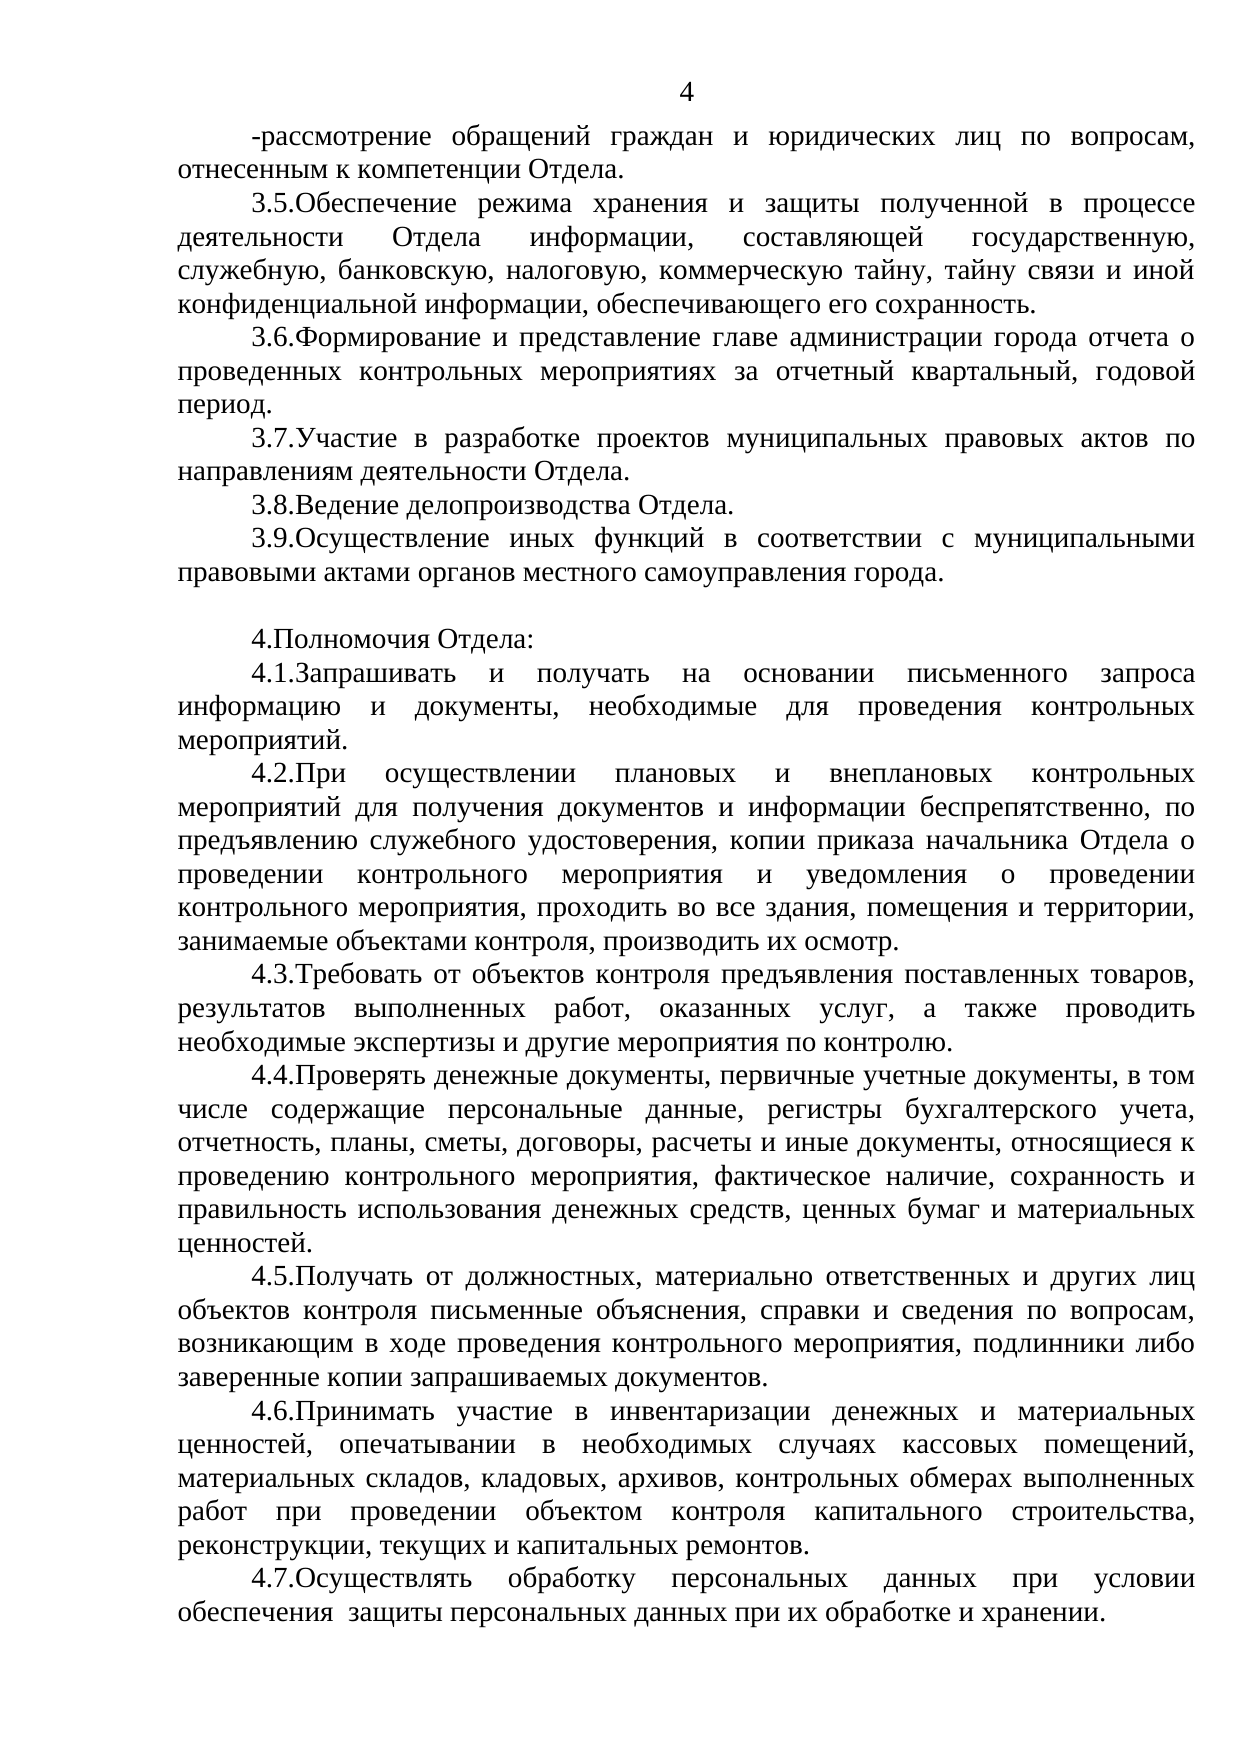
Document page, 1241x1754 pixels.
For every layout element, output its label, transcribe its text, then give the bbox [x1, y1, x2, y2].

text -рассмотрение обращений граждан и юридических лиц по вопросам, отнесенным к компетенции Отдела. [177, 118, 1196, 185]
text 4.6.Принимать участие в инвентаризации денежных и материальных ценностей, опечатывании в необходимых случаях кассовых помещений, материальных складов, кладовых, архивов, контрольных обмерах выполненных работ при проведении объектом контроля капитального строительства, реконструкции, текущих и капитальных ремонтов. [177, 1393, 1196, 1560]
text 3.6.Формирование и представление главе администрации города отчета о проведенных контрольных мероприятиях за отчетный квартальный, годовой период. [177, 319, 1196, 420]
text 3.7.Участие в разработке проектов муниципальных правовых актов по направлениям деятельности Отдела. [177, 420, 1196, 487]
text 4.Полномочия Отдела: [177, 621, 1196, 655]
text 4.7.Осуществлять обработку персональных данных при условии обеспечения защиты персональных данных при их обработке и хранении. [177, 1560, 1196, 1627]
text 4.1.Запрашивать и получать на основании письменного запроса информацию и документы, необходимые для проведения контрольных мероприятий. [177, 655, 1196, 755]
text 4.2.При осуществлении плановых и внеплановых контрольных мероприятий для получения документов и информации беспрепятственно, по предъявлению служебного удостоверения, копии приказа начальника Отдела о проведении контрольного мероприятия и уведомления о проведении контрольного мероприятия, проходить во все здания, помещения и территории, занимаемые объектами контроля, производить их осмотр. [177, 755, 1196, 957]
text 3.8.Ведение делопроизводства Отдела. [177, 487, 1196, 521]
text 3.5.Обеспечение режима хранения и защиты полученной в процессе деятельности Отдела информации, составляющей государственную, служебную, банковскую, налоговую, коммерческую тайну, тайну связи и иной конфиденциальной информации, обеспечивающего его сохранность. [177, 185, 1196, 319]
text 4.4.Проверять денежные документы, первичные учетные документы, в том числе содержащие персональные данные, регистры бухгалтерского учета, отчетность, планы, сметы, договоры, расчеты и иные документы, относящиеся к проведению контрольного мероприятия, фактическое наличие, сохранность и правильность использования денежных средств, ценных бумаг и материальных ценностей. [177, 1057, 1196, 1258]
text 4.5.Получать от должностных, материально ответственных и других лиц объектов контроля письменные объяснения, справки и сведения по вопросам, возникающим в ходе проведения контрольного мероприятия, подлинники либо заверенные копии запрашиваемых документов. [177, 1258, 1196, 1393]
text 4.3.Требовать от объектов контроля предъявления поставленных товаров, результатов выполненных работ, оказанных услуг, а также проводить необходимые экспертизы и другие мероприятия по контролю. [177, 957, 1196, 1057]
text 3.9.Осуществление иных функций в соответствии с муниципальными правовыми актами органов местного самоуправления города. [177, 521, 1196, 588]
